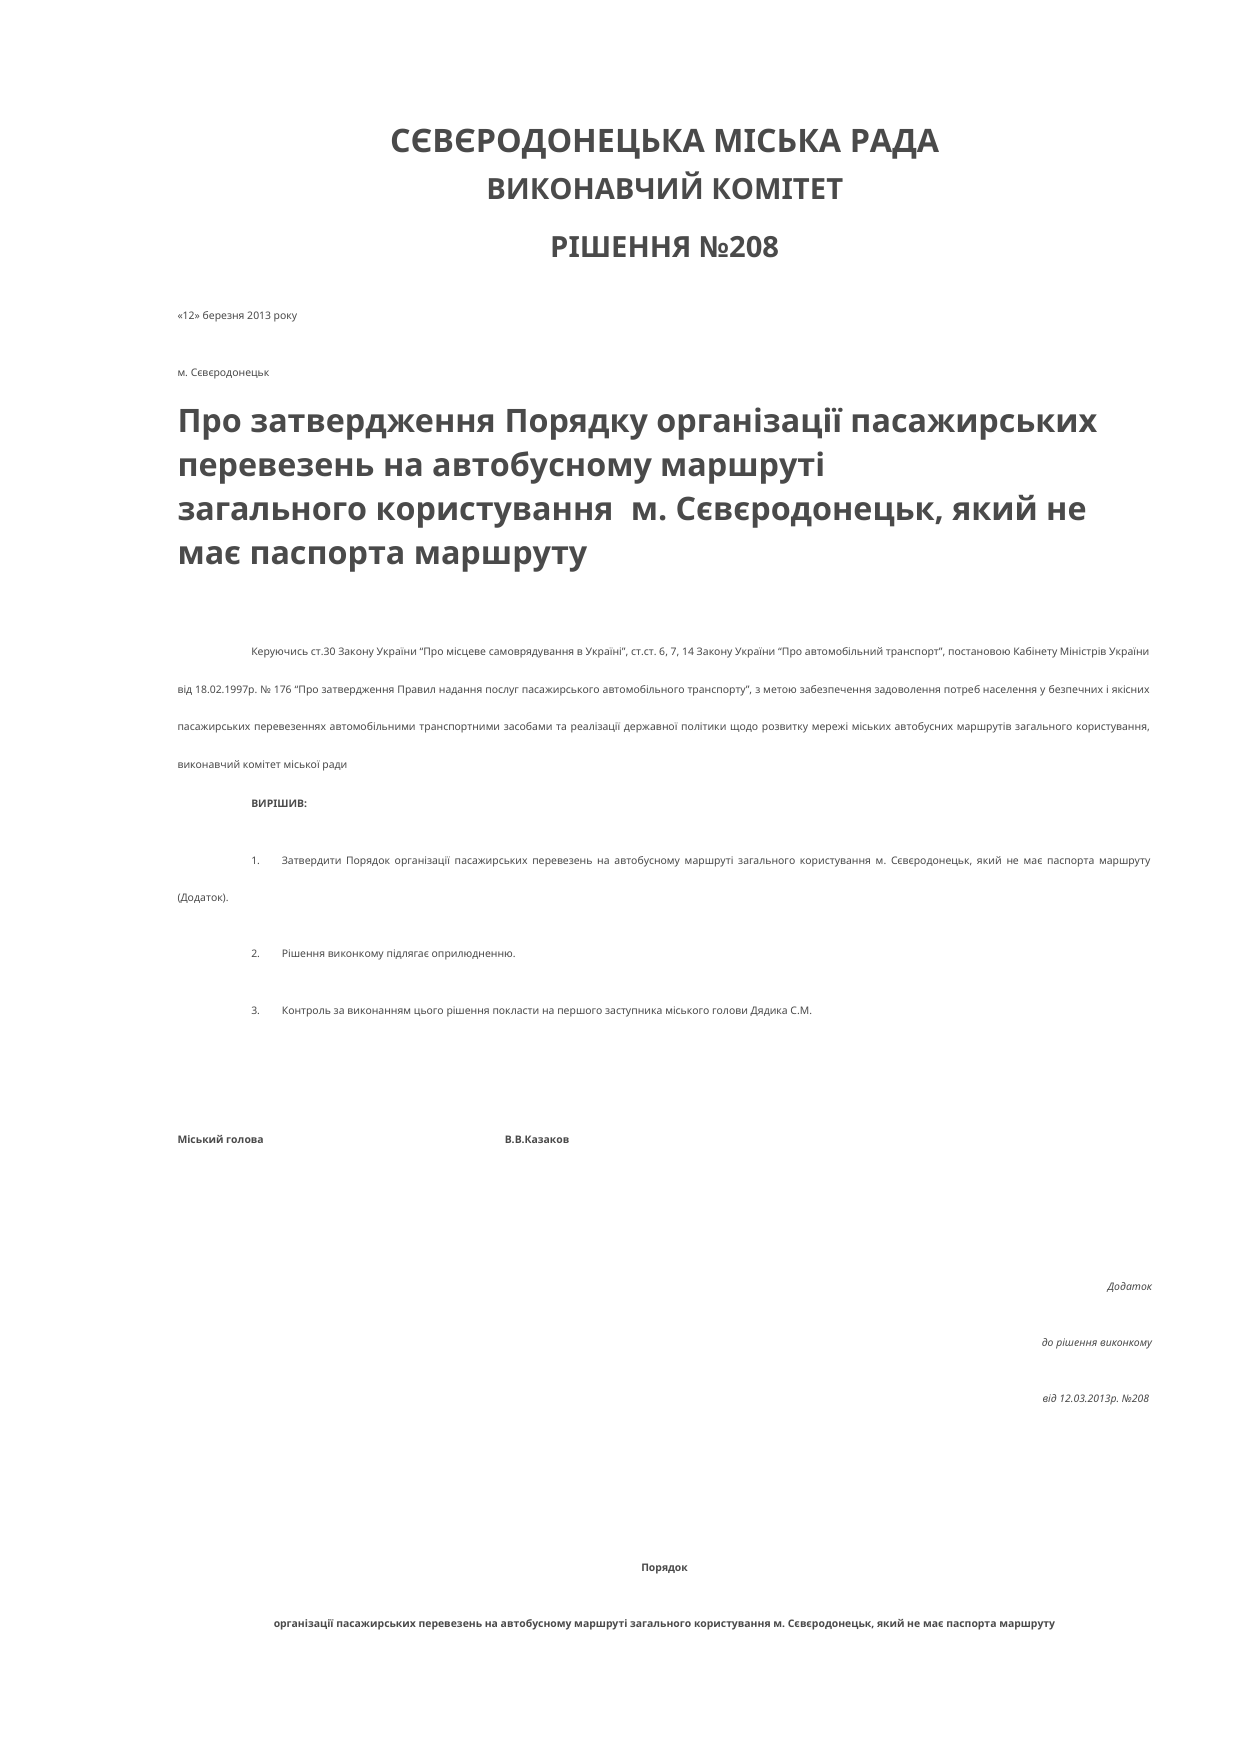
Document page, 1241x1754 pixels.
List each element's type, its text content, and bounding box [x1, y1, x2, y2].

text ВИКОНАВЧИЙ КОМІТЕТ [177, 168, 1152, 208]
text Порядок [177, 1537, 1152, 1574]
text 3. Контроль за виконанням цього рішення покласти на першого заступника міського голови Дядика С.М. [177, 980, 1152, 1017]
text до рішення виконкому [815, 1312, 1152, 1349]
text Додаток [815, 1256, 1152, 1293]
text РІШЕННЯ №208 [177, 227, 1152, 266]
text організації пасажирських перевезень на автобусному маршруті загального користування м. Сєвєродонецьк, який не має паспорта маршруту [177, 1593, 1152, 1631]
text ВИРІШИВ: [177, 790, 1152, 811]
text «12» березня 2013 року [177, 285, 1152, 323]
text Міський голова В.В.Казаков [177, 1130, 1152, 1146]
text Керуючись ст.30 Закону України “Про місцеве самоврядування в Україні”, ст.ст. 6, 7, 14 Закону України “Про автомобільний транспорт”, постановою Кабінету Міністрів України від 18.02.1997р. № 176 “Про затвердження Правил надання послуг пасажирського автомобільного транспорту”, з метою забезпечення задоволення потреб населення у безпечних і якісних пасажирських перевезеннях автомобільними транспортними засобами та реалізації державної політики щодо розвитку мережі міських автобусних маршрутів загального користування, виконавчий комітет міської ради [177, 621, 1152, 771]
text м. Сєвєродонецьк [177, 341, 1152, 379]
text 2. Рішення виконкому підлягає оприлюдненню. [177, 923, 1152, 961]
text 1. Затвердити Порядок організації пасажирських перевезень на автобусному маршруті загального користування м. Сєвєродонецьк, який не має паспорта маршруту (Додаток). [177, 830, 1152, 905]
text від 12.03.2013р. №208 [815, 1368, 1152, 1406]
text Про затвердження Порядку організації пасажирських перевезень на автобусному маршруті загального користування м. Сєвєродонецьк, який не має паспорта маршруту [177, 398, 1152, 573]
text СЄВЄРОДОНЕЦЬКА МІСЬКА РАДА [177, 118, 1152, 162]
